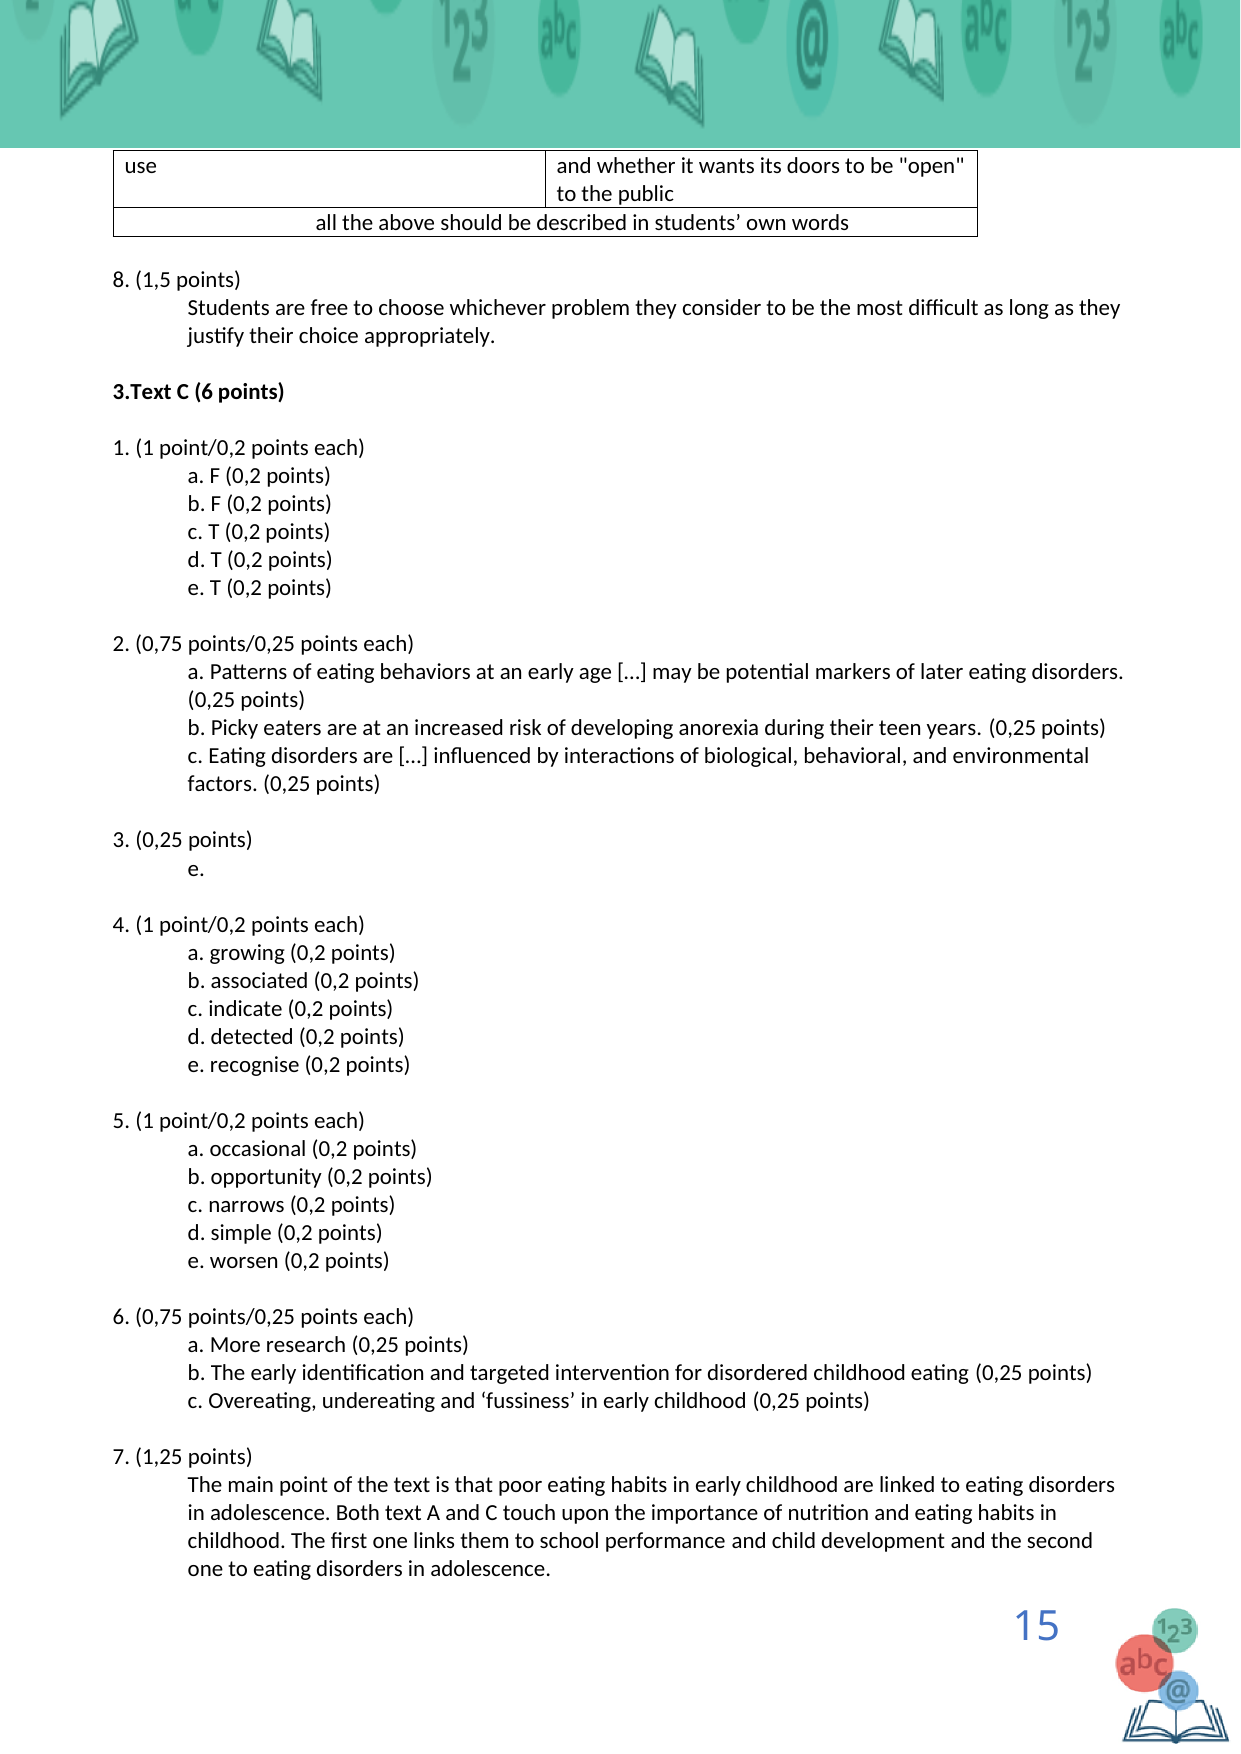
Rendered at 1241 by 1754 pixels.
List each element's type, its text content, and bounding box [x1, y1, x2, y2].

text c. T (0,2 points) [187, 517, 1128, 545]
text 1. (1 point/0,2 points each) [112, 433, 1128, 461]
text c. indicate (0,2 points) [187, 994, 1128, 1022]
text c. Eating disorders are […] influenced by interactions of biological, behavioral, and environmental factors. (0,25 points) [187, 742, 1128, 798]
text 8. (1,5 points) [112, 265, 1128, 293]
text b. opportunity (0,2 points) [187, 1162, 1128, 1190]
text 3. (0,25 points) [112, 826, 1128, 854]
text e. recognise (0,2 points) [187, 1050, 1128, 1078]
picture [1108, 1594, 1241, 1754]
text e. T (0,2 points) [187, 573, 1128, 601]
text a. More research (0,25 points) [187, 1330, 1128, 1358]
text a. occasional (0,2 points) [187, 1134, 1128, 1162]
text a. growing (0,2 points) [187, 938, 1128, 966]
text 3.Text C (6 points) [112, 377, 1128, 405]
text a. F (0,2 points) [187, 461, 1128, 489]
text a. Patterns of eating behaviors at an early age […] may be potential markers of later eating disorders. (0,25 points) [187, 657, 1128, 713]
text e. [187, 854, 1128, 882]
text 4. (1 point/0,2 points each) [112, 910, 1128, 938]
text 2. (0,75 points/0,25 points each) [112, 629, 1128, 657]
text d. detected (0,2 points) [187, 1022, 1128, 1050]
text b. The early identification and targeted intervention for disordered childhood eating (0,25 points) [187, 1358, 1128, 1386]
picture [0, 0, 1241, 148]
text d. simple (0,2 points) [187, 1218, 1128, 1246]
text d. T (0,2 points) [187, 545, 1128, 573]
text b. F (0,2 points) [187, 489, 1128, 517]
text c. narrows (0,2 points) [187, 1190, 1128, 1218]
table_cell c. Difficulty in finding photographs for free use [114, 151, 545, 207]
text 5. (1 point/0,2 points each) [112, 1106, 1128, 1134]
text Students are free to choose whichever problem they consider to be the most difficult as long as they justify their choice appropriately. [187, 293, 1128, 349]
text c. Overeating, undereating and ‘fussiness’ in early childhood (0,25 points) [187, 1386, 1128, 1414]
table_cell c. It is up to the choice of each institution and whether it wants its doors to be "open" to the public [546, 151, 977, 207]
text e. worsen (0,2 points) [187, 1246, 1128, 1274]
text The main point of the text is that poor eating habits in early childhood are linked to eating disorders in adolescence. Both text A and C touch upon the importance of nutrition and eating habits in childhood. The first one links them to school performance and child development and the second one to eating disorders in adolescence. [187, 1470, 1128, 1582]
text b. Picky eaters are at an increased risk of developing anorexia during their teen years. (0,25 points) [187, 713, 1128, 742]
text b. associated (0,2 points) [187, 966, 1128, 994]
text 7. (1,25 points) [112, 1442, 1128, 1470]
table_cell all the above should be described in students’ own words [114, 208, 977, 236]
text 6. (0,75 points/0,25 points each) [112, 1302, 1128, 1330]
